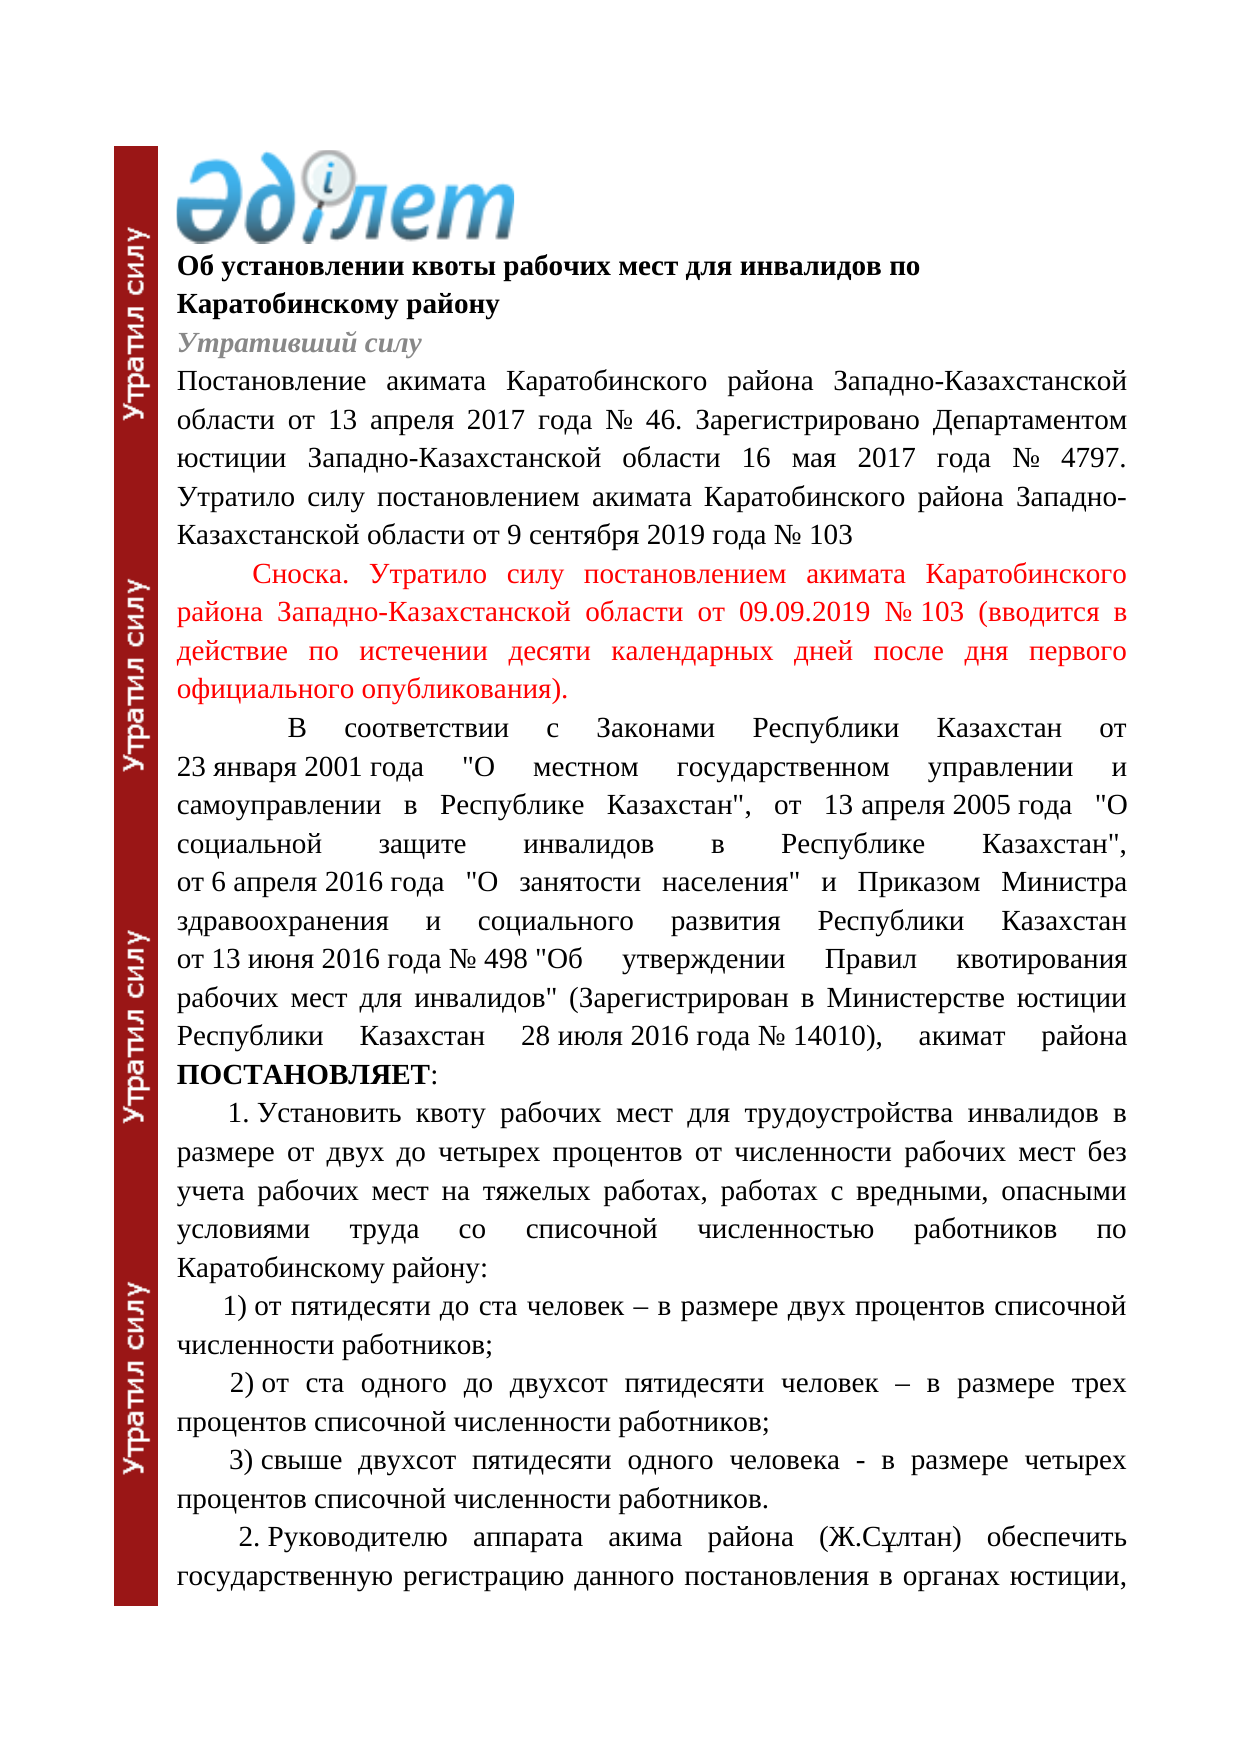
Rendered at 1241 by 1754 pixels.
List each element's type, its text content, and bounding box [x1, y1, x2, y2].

picture [114, 146, 158, 248]
text 1) от пятидесяти до ста человек – в размере двух процентов списочной численности работников; [112, 1288, 1128, 1360]
picture [114, 1360, 158, 1365]
picture [114, 551, 158, 556]
text В соответствии с Законами Республики Казахстан от 23 января 2001 года "О местном государственном управлении и самоуправлении в Республике Казахстан", от 13 апреля 2005 года "О социальной защите инвалидов в Республике Казахстан", от 6 апреля 2016 года "О занятости населения" и Приказом Министра здравоохранения и социального развития Республики Казахстан от 13 июня 2016 года № 498 "Об утверждении Правил квотирования рабочих мест для инвалидов" (Зарегистрирован в Министерстве юстиции Республики Казахстан 28 июля 2016 года № 14010), акимат района ПОСТАНОВЛЯЕТ: [112, 710, 1128, 1091]
picture [114, 1091, 158, 1096]
text Постановление акимата Каратобинского района Западно-Казахстанской области от 13 апреля 2017 года № 46. Зарегистрировано Департаментом юстиции Западно-Казахстанской области 16 мая 2017 года № 4797. Утратило силу постановлением акимата Каратобинского района Западно-Казахстанской области от 9 сентября 2019 года № 103 [112, 363, 1128, 551]
picture [114, 705, 158, 710]
picture [114, 1514, 158, 1519]
text 1. Установить квоту рабочих мест для трудоустройства инвалидов в размере от двух до четырех процентов от численности рабочих мест без учета рабочих мест на тяжелых работах, работах с вредными, опасными условиями труда со списочной численностью работников по Каратобинскому району: [112, 1096, 1128, 1283]
picture [114, 320, 158, 325]
picture [114, 1437, 158, 1442]
text 3) свыше двухсот пятидесяти одного человека - в размере четырех процентов списочной численности работников. [112, 1442, 1128, 1514]
picture [114, 358, 158, 363]
text Утративший силу [112, 325, 1128, 358]
text Об установлении квоты рабочих мест для инвалидов по Каратобинскому району [112, 248, 1128, 320]
picture [114, 1592, 158, 1606]
text Сноска. Утратило силу постановлением акимата Каратобинского района Западно-Казахстанской области от 09.09.2019 № 103 (вводится в действие по истечении десяти календарных дней после дня первого официального опубликования). [112, 556, 1128, 705]
picture [114, 1283, 158, 1288]
picture [176, 150, 515, 244]
text 2) от ста одного до двухсот пятидесяти человек – в размере трех процентов списочной численности работников; [112, 1365, 1128, 1437]
